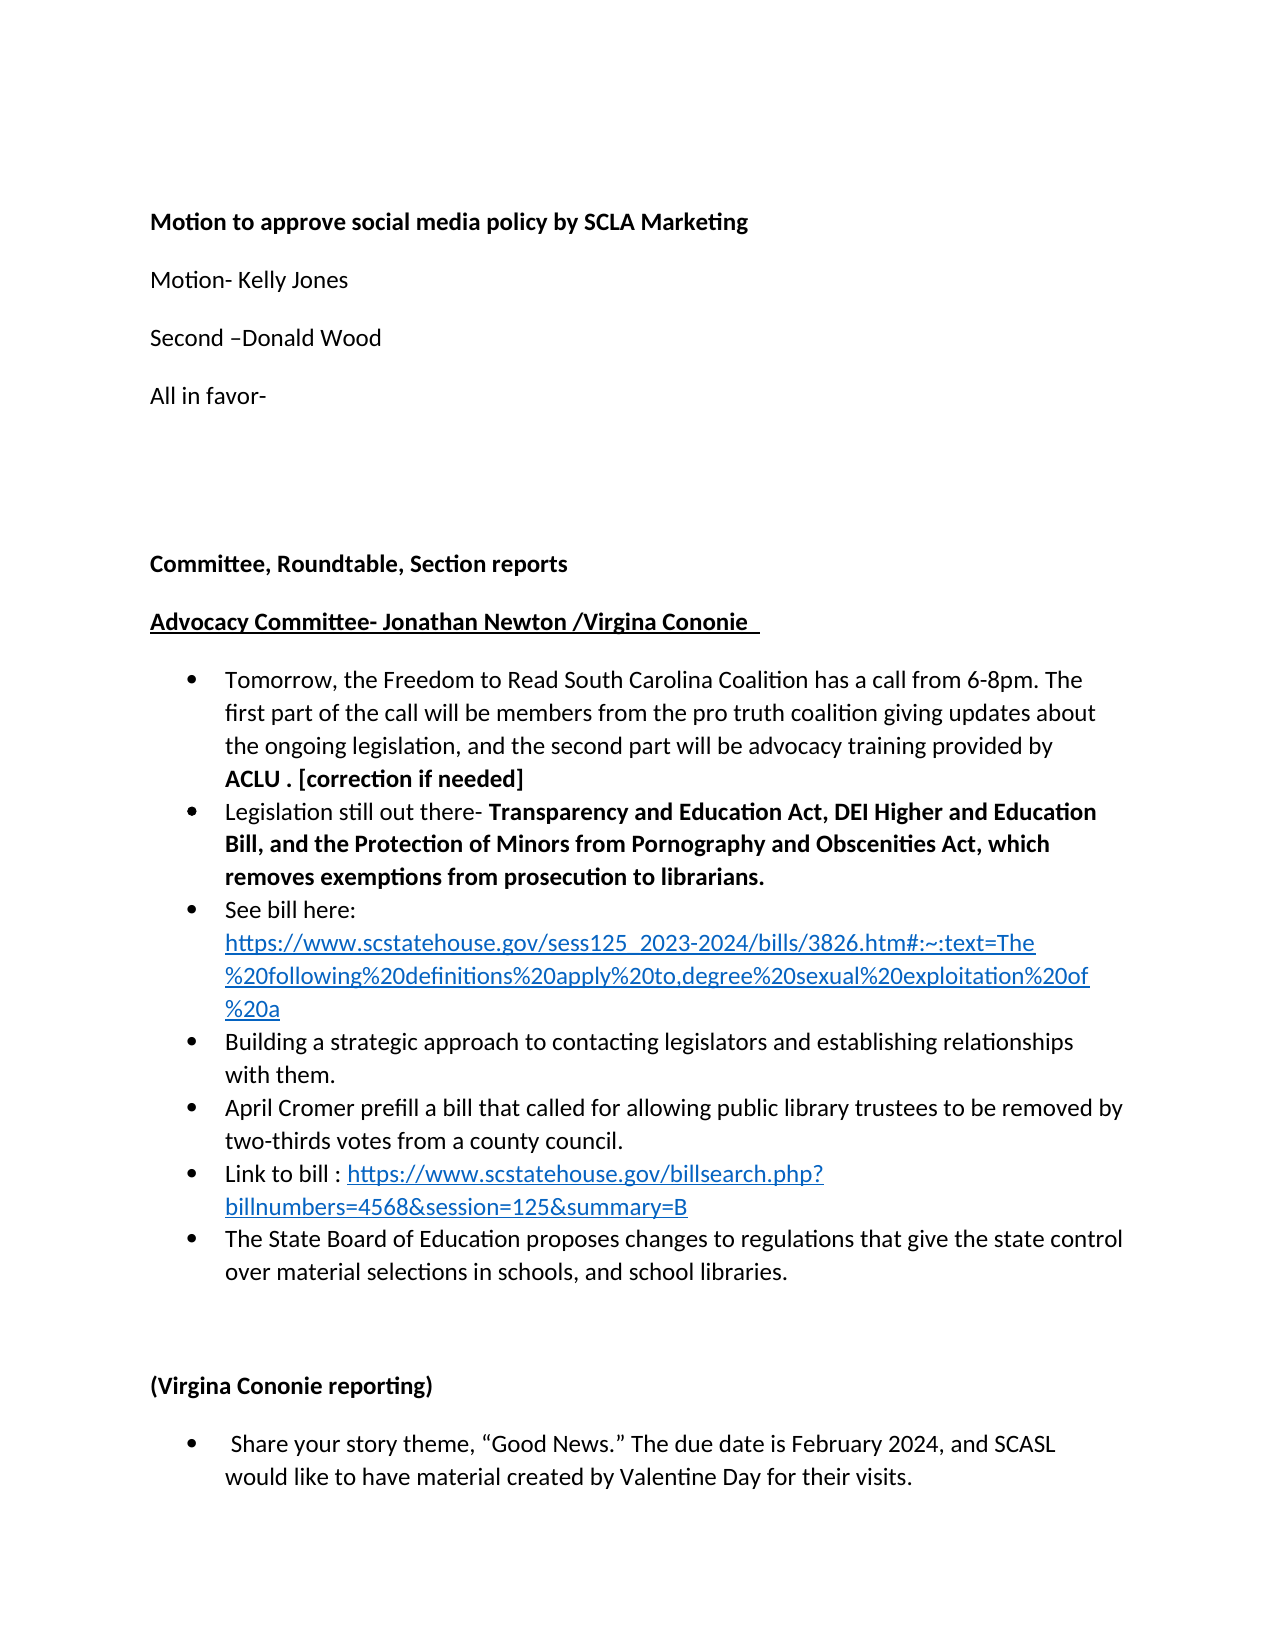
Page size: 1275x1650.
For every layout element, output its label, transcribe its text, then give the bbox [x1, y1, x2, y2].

list Legislation still out there- Transparency and Education Act, DEI Higher and Education Bill, and the Protection of Minors from Pornography and Obscenities Act, which removes exemptions from prosecution to librarians. [187, 796, 1125, 892]
list Share your story theme, “Good News.” The due date is February 2024, and SCASL would like to have material created by Valentine Day for their visits. [187, 1428, 1125, 1492]
list April Cromer prefill a bill that called for allowing public library trustees to be removed by two-thirds votes from a county council. [187, 1092, 1125, 1155]
text All in favor- [150, 380, 1125, 410]
list Building a strategic approach to contacting legislators and establishing relationships with them. [187, 1026, 1125, 1089]
text Motion to approve social media policy by SCLA Marketing [150, 206, 1125, 237]
list See bill here: https://www.scstatehouse.gov/sess125_2023-2024/bills/3826.htm#:~:text=The%20following%20definitions%20apply%20to,degree%20sexual%20exploitation%20of%20a [187, 894, 1125, 1024]
list Link to bill : https://www.scstatehouse.gov/billsearch.php?billnumbers=4568&session=125&summary=B [187, 1158, 1125, 1221]
text Motion- Kelly Jones [150, 264, 1125, 294]
text Second –Donald Wood [150, 322, 1125, 352]
list Tomorrow, the Freedom to Read South Carolina Coalition has a call from 6-8pm. The first part of the call will be members from the pro truth coalition giving updates about the ongoing legislation, and the second part will be advocacy training provided by ACLU . [correction if needed] [187, 664, 1125, 793]
text Advocacy Committee- Jonathan Newton /Virgina Cononie [150, 606, 1125, 637]
list The State Board of Education proposes changes to regulations that give the state control over material selections in schools, and school libraries. [187, 1223, 1125, 1287]
text Committee, Roundtable, Section reports [150, 548, 1125, 579]
text (Virgina Cononie reporting) [150, 1370, 1125, 1401]
